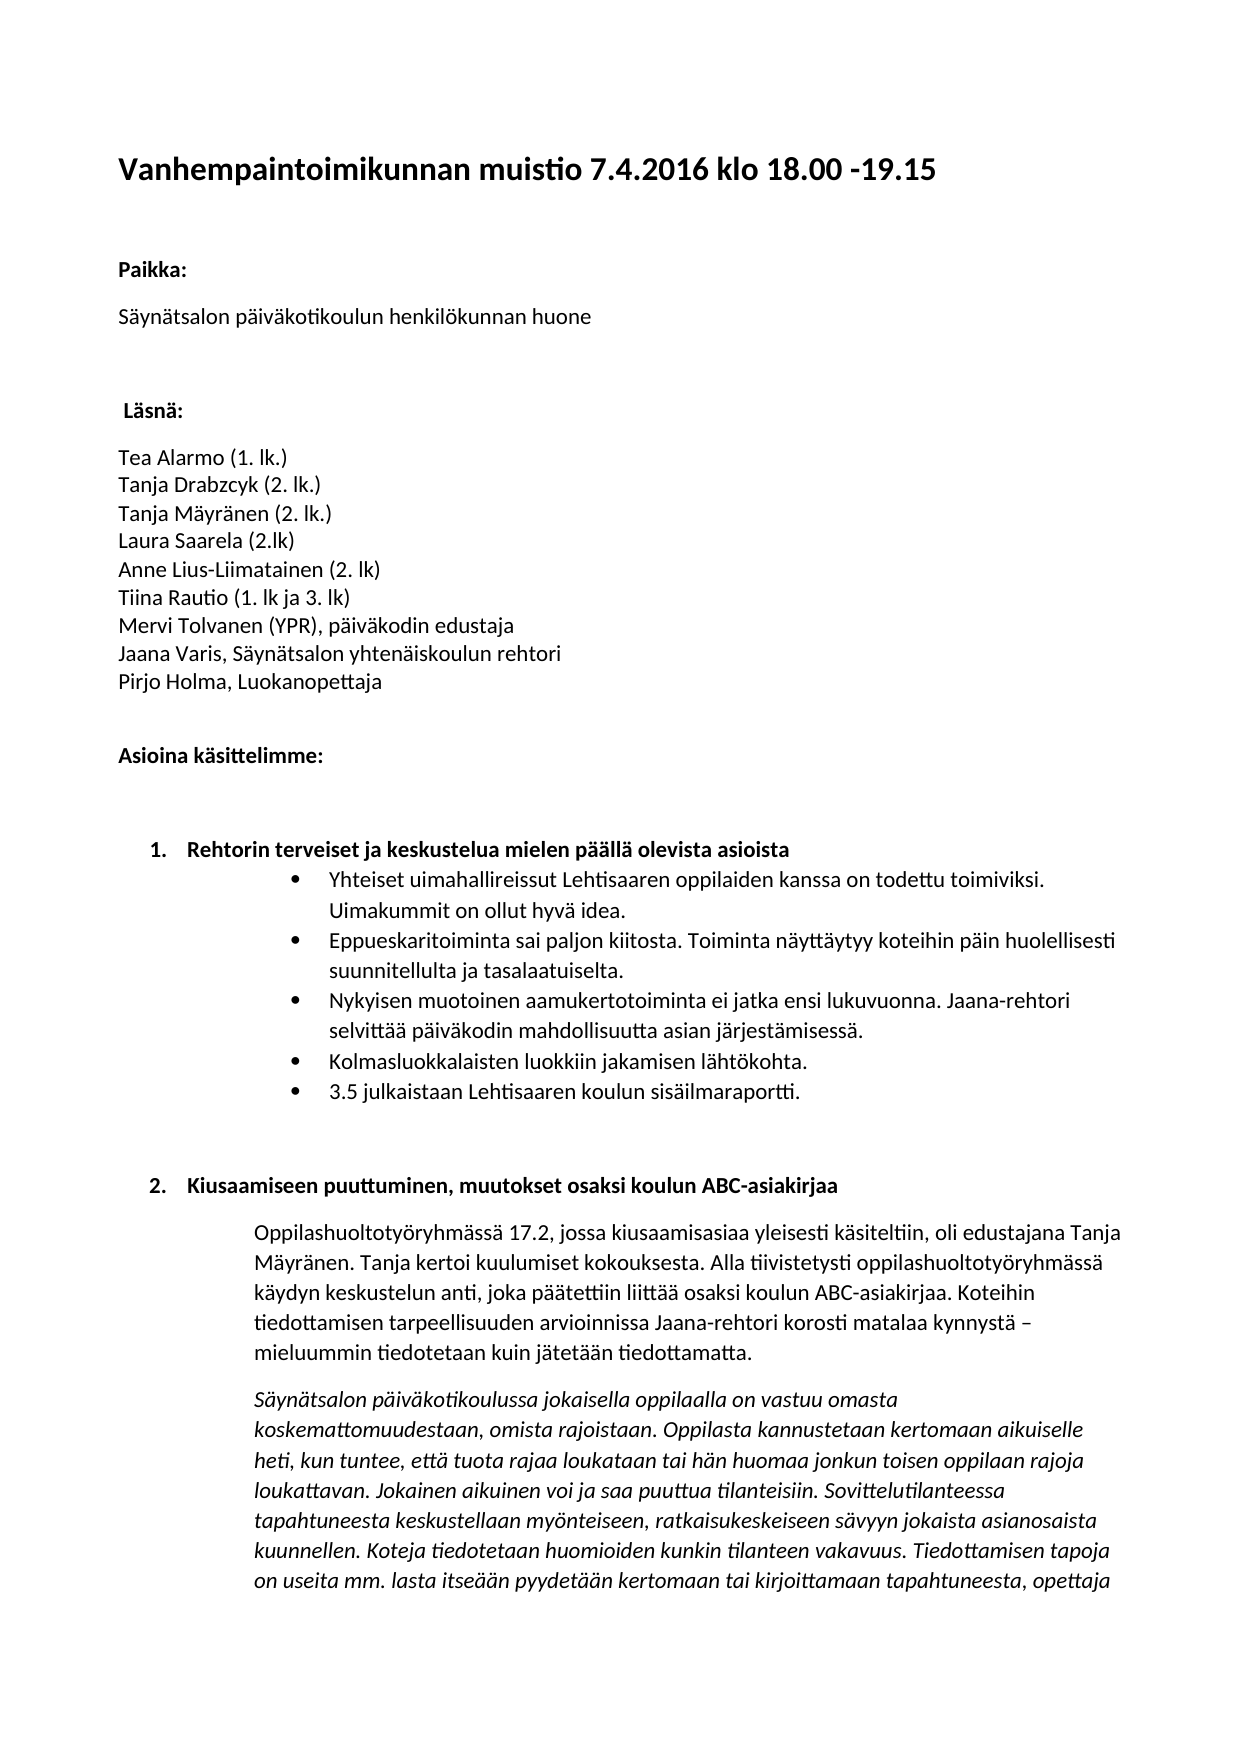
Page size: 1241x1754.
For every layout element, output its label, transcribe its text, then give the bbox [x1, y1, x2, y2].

text Laura Saarela (2.lk) [118, 527, 1122, 555]
text Läsnä: [118, 396, 1122, 424]
text Tanja Mäyränen (2. lk.) [118, 499, 1122, 527]
text Tiina Rautio (1. lk ja 3. lk) [118, 583, 1122, 611]
text Tanja Drabzcyk (2. lk.) [118, 471, 1122, 499]
text Jaana Varis, Säynätsalon yhtenäiskoulun rehtori [118, 639, 1122, 667]
list Nykyisen muotoinen aamukertotoiminta ei jatka ensi lukuvuonna. Jaana-rehtori selvittää päiväkodin mahdollisuutta asian järjestämisessä. [291, 986, 1122, 1045]
text Tea Alarmo (1. lk.) [118, 443, 1122, 471]
list 3.5 julkaistaan Lehtisaaren koulun sisäilmaraportti. [291, 1077, 1122, 1105]
list Yhteiset uimahallireissut Lehtisaaren oppilaiden kanssa on todettu toimiviksi. Uimakummit on ollut hyvä idea. [291, 866, 1122, 924]
text Paikka: [118, 255, 1122, 283]
text Asioina käsittelimme: [118, 742, 1122, 770]
text Mervi Tolvanen (YPR), päiväkodin edustaja [118, 611, 1122, 639]
text Oppilashuoltotyöryhmässä 17.2, jossa kiusaamisasiaa yleisesti käsiteltiin, oli edustajana Tanja Mäyränen. Tanja kertoi kuulumiset kokouksesta. Alla tiivistetysti oppilashuoltotyöryhmässä käydyn keskustelun anti, joka päätettiin liittää osaksi koulun ABC-asiakirjaa. Koteihin tiedottamisen tarpeellisuuden arvioinnissa Jaana-rehtori korosti matalaa kynnystä – mieluummin tiedotetaan kuin jätetään tiedottamatta. [254, 1218, 1122, 1367]
text Anne Lius-Liimatainen (2. lk) [118, 555, 1122, 583]
list Eppueskaritoiminta sai paljon kiitosta. Toiminta näyttäytyy koteihin päin huolellisesti suunnitellulta ja tasalaatuiselta. [291, 926, 1122, 984]
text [254, 1385, 1122, 1595]
text Säynätsalon päiväkotikoulun henkilökunnan huone [118, 302, 1122, 330]
text Pirjo Holma, Luokanopettaja [118, 667, 1122, 695]
text Vanhempaintoimikunnan muistio 7.4.2016 klo 18.00 -19.15 [118, 148, 1122, 188]
text 2. Kiusaamiseen puuttuminen, muutokset osaksi koulun ABC-asiakirjaa [118, 1171, 1122, 1199]
list Kolmasluokkalaisten luokkiin jakamisen lähtökohta. [291, 1047, 1122, 1075]
list Rehtorin terveiset ja keskustelua mielen päällä olevista asioista [149, 835, 1122, 863]
